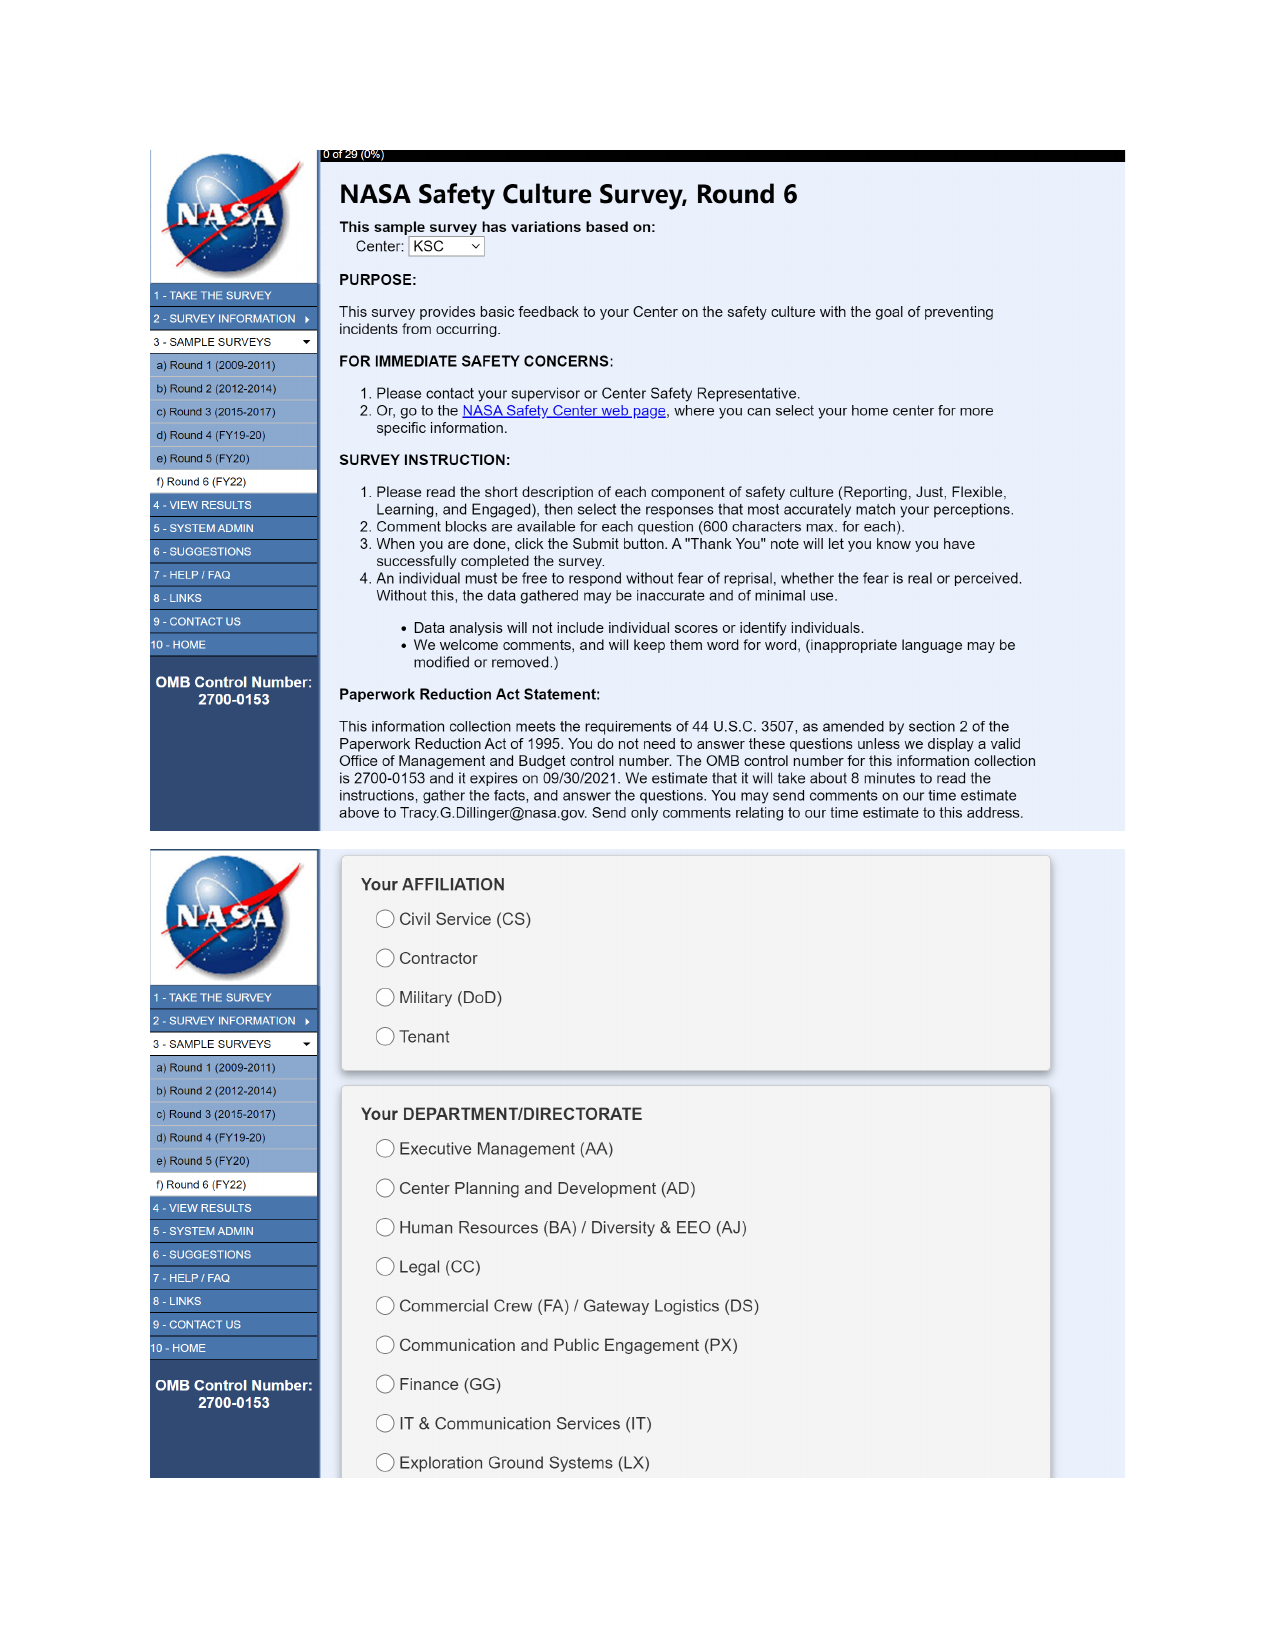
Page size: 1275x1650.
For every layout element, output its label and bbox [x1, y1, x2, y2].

picture [150, 849, 1125, 1478]
picture [150, 150, 1125, 831]
